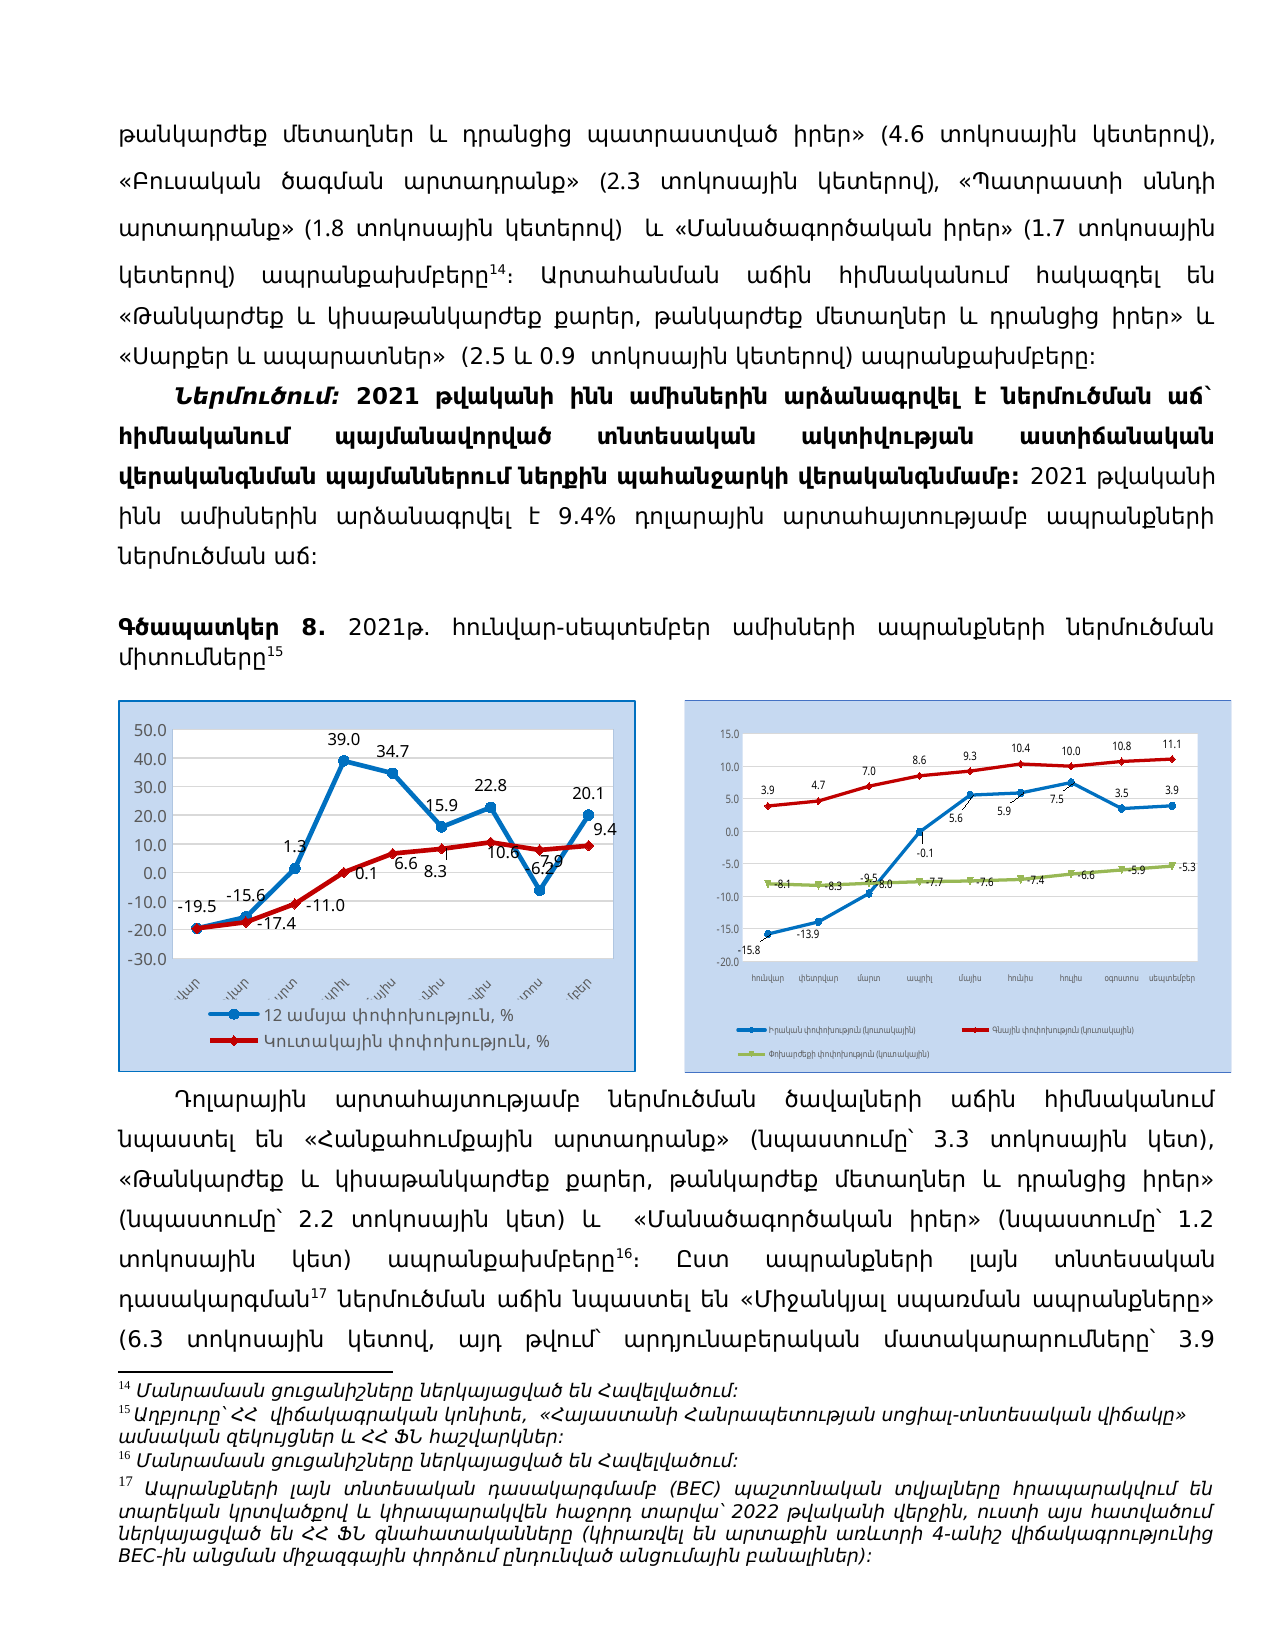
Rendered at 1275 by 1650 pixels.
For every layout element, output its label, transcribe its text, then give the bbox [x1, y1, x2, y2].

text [118, 1087, 1216, 1353]
text Ներմուծում: 2021 թվականի ինն ամիսներին արձանագրվել է ներմուծման աճ` հիմնականում պայմանավորված տնտեսական ակտիվության աստիճանական վերականգնման պայմաններում ներքին պահանջարկի վերականգնմամբ: 2021 թվականի ինն ամիսներին արձանագրվել է 9.4% դոլարային արտահայտությամբ ապրանքների ներմուծման աճ: [118, 383, 1216, 570]
text Գծապատկեր 8. 2021թ. հունվար-սեպտեմբեր ամիսների ապրանքների ներմուծման միտումները [118, 614, 1216, 671]
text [118, 118, 1216, 370]
